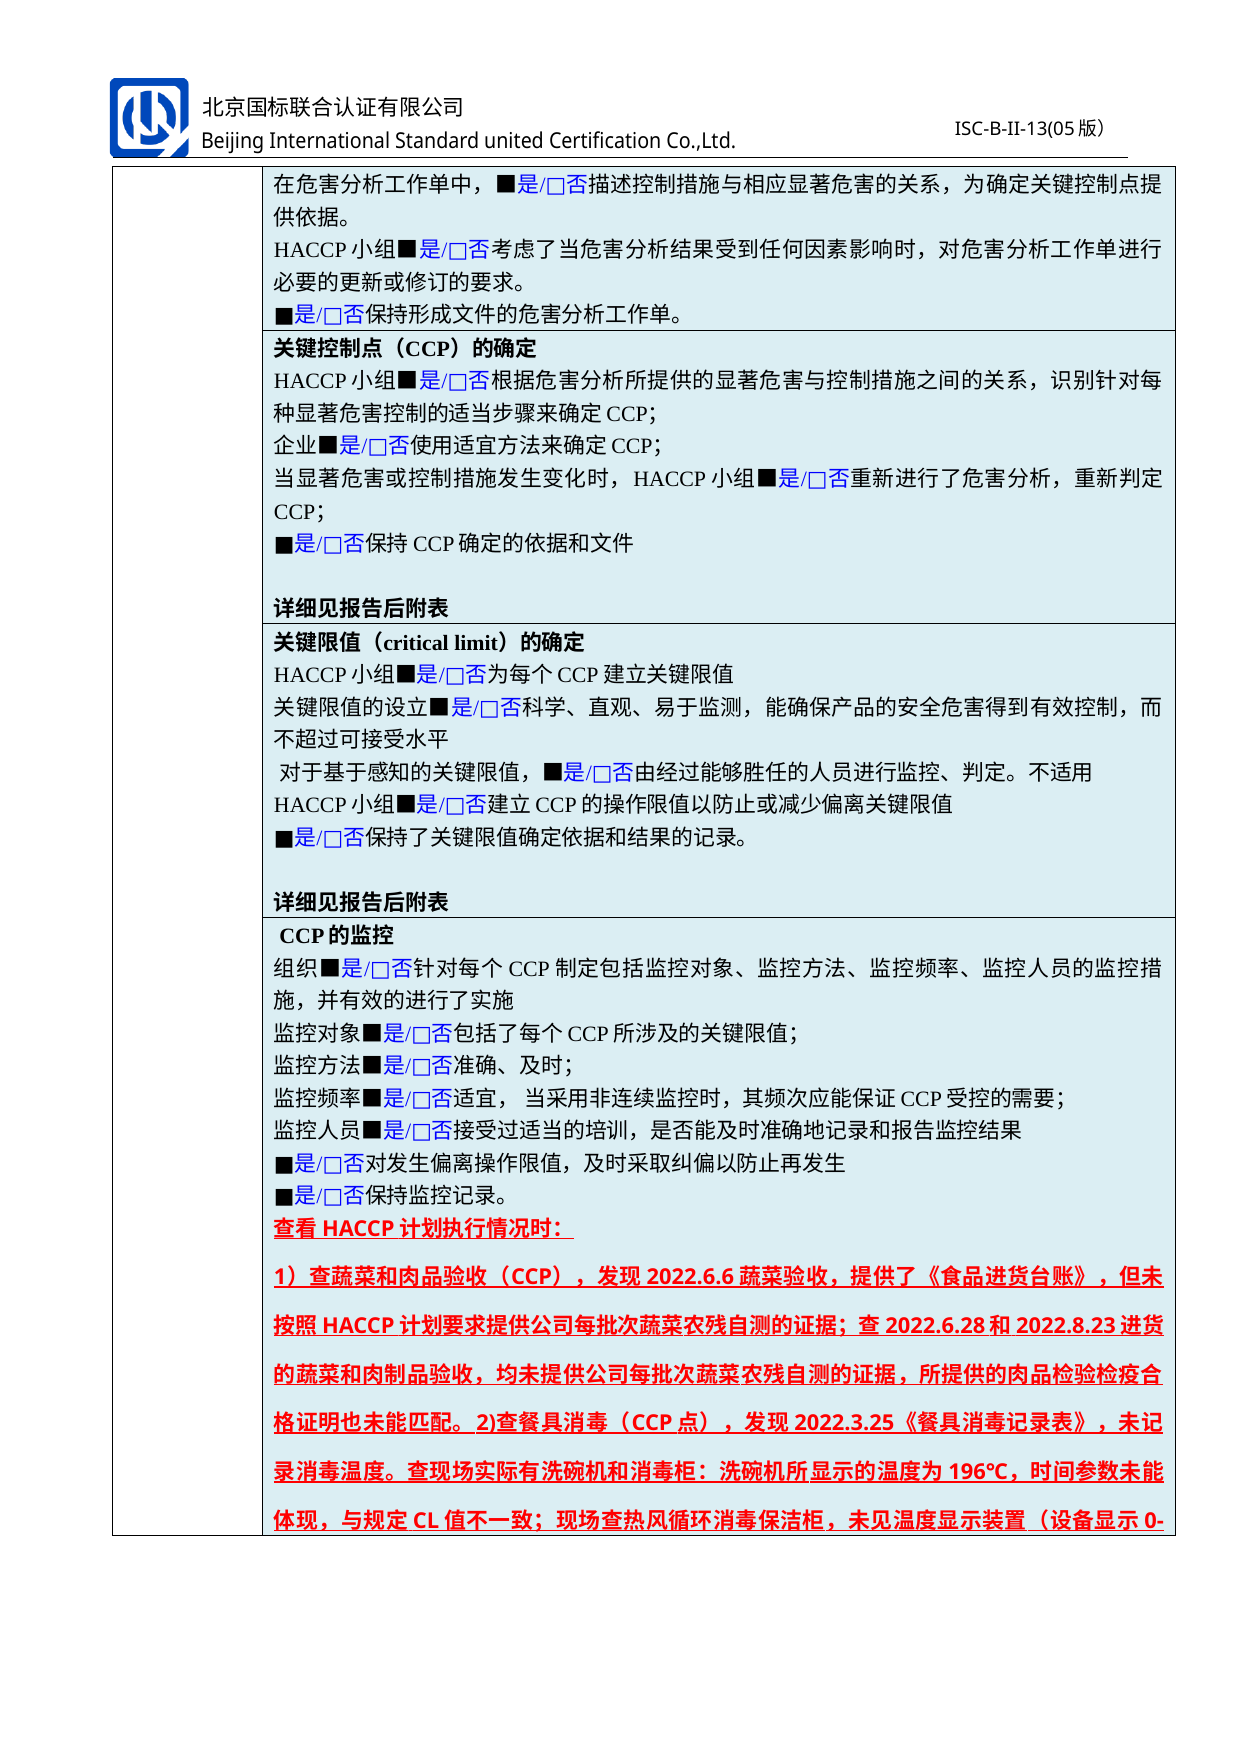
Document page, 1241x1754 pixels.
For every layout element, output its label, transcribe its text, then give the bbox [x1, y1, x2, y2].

table_cell 关键控制点（CCP）的确定 HACCP小组■是/□否根据危害分析所提供的显著危害与控制措施之间的关系，识别针对每种显著危害控制的适当步骤来确定CCP； 企业■是/□否使用适宜方法来确定CCP； 当显著危害或控制措施发生变化时，HACCP小组■是/□否重新进行了危害分析，重新判定CCP； ■是/□否保持CCP确定的依据和文件 详细见报告后附表 [263, 331, 1175, 623]
picture [109, 78, 189, 158]
table_cell 关键限值（critical limit）的确定 HACCP小组■是/□否为每个CCP建立关键限值 关键限值的设立■是/□否科学、直观、易于监测，能确保产品的安全危害得到有效控制，而不超过可接受水平 对于基于感知的关键限值，■是/□否由经过能够胜任的人员进行监控、判定。不适用 HACCP小组■是/□否建立CCP的操作限值以防止或减少偏离关键限值 ■是/□否保持了关键限值确定依据和结果的记录。 详细见报告后附表 [263, 624, 1175, 917]
